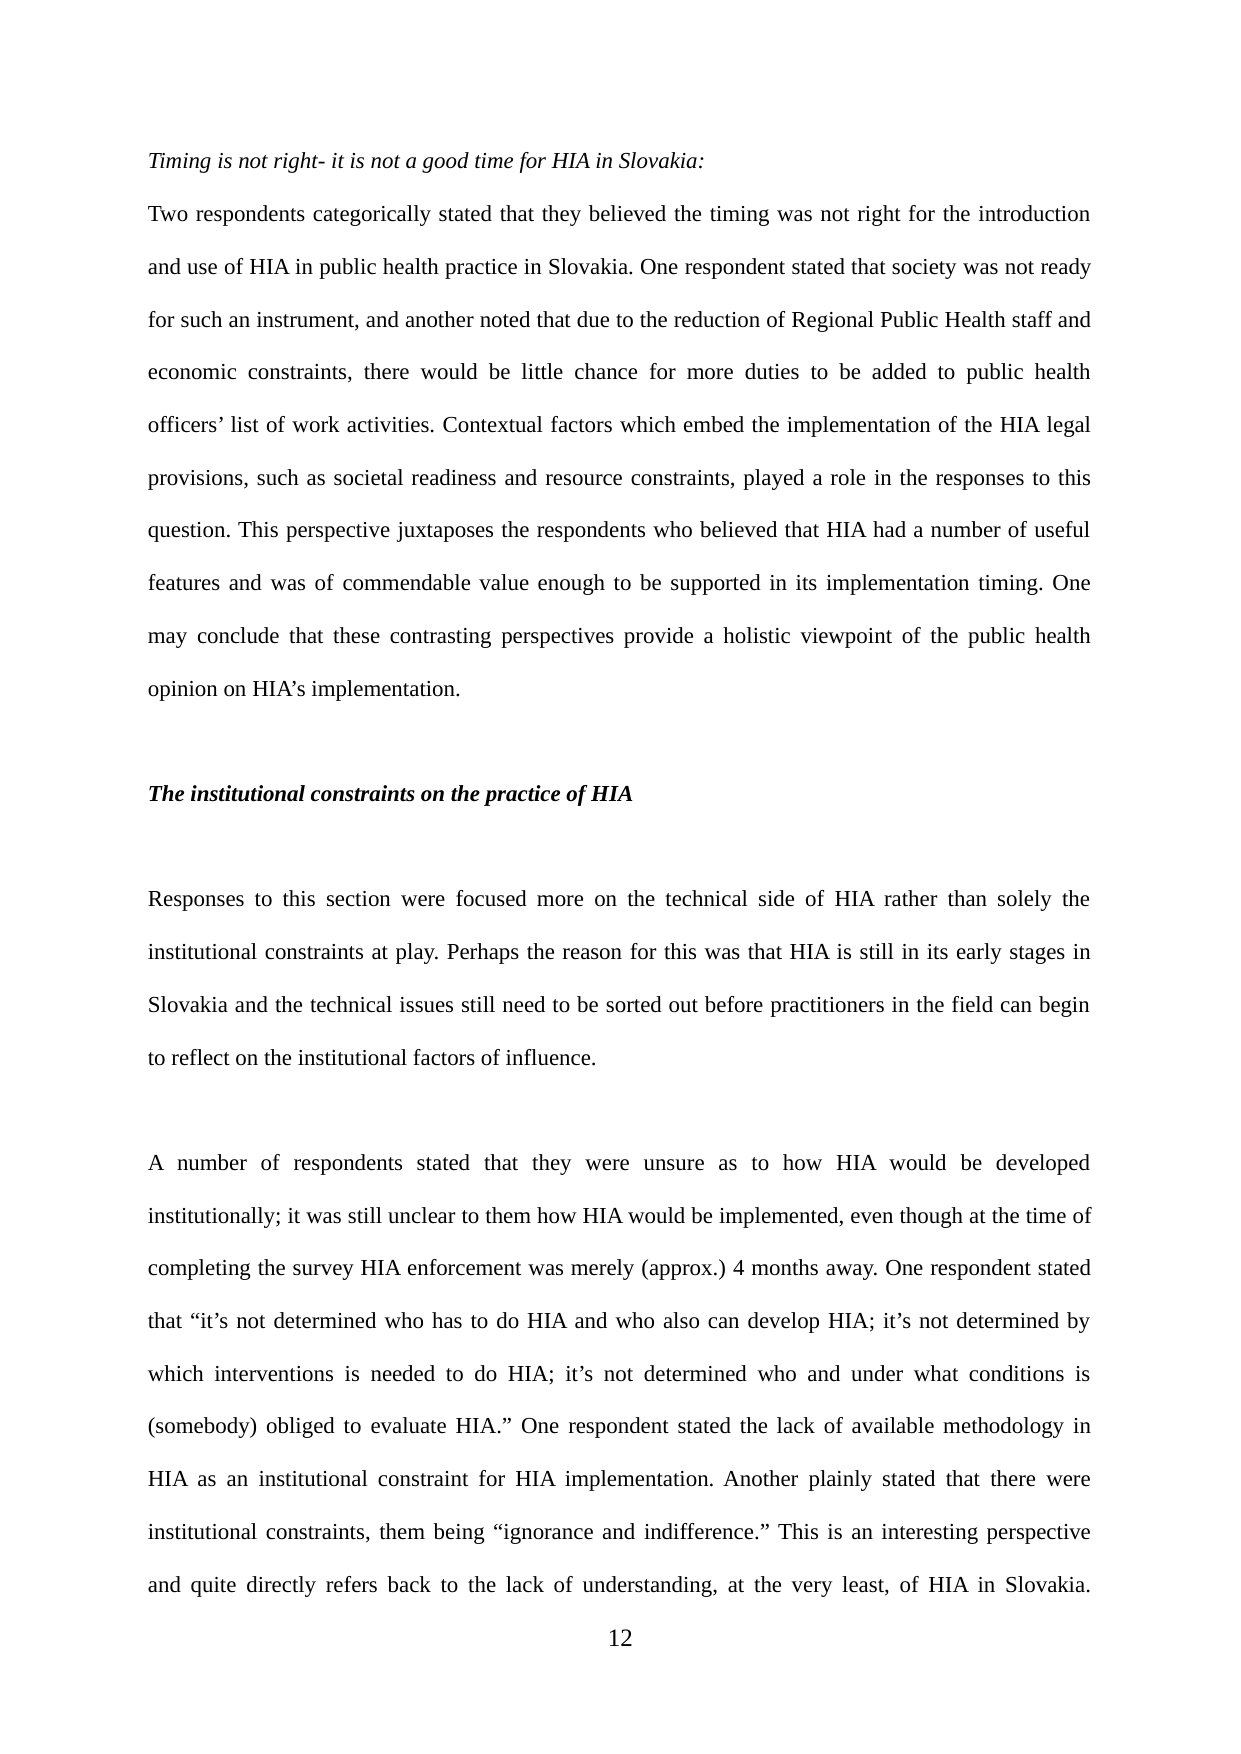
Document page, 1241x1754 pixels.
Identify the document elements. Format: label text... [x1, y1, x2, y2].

text The institutional constraints on the practice of HIA [148, 780, 1093, 806]
text Responses to this section were focused more on the technical side of HIA rather than solely the institutional constraints at play. Perhaps the reason for this was that HIA is still in its early stages in Slovakia and the technical issues still need to be sorted out before practitioners in the field can begin to reflect on the institutional factors of influence. [148, 886, 1093, 1070]
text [148, 1149, 1093, 1597]
text Two respondents categorically stated that they believed the timing was not right for the introduction and use of HIA in public health practice in Slovakia. One respondent stated that society was not ready for such an instrument, and another noted that due to the reduction of Regional Public Health staff and economic constraints, there would be little chance for more duties to be added to public health officers’ list of work activities. Contextual factors which embed the implementation of the HIA legal provisions, such as societal readiness and resource constraints, played a role in the responses to this question. This perspective juxtaposes the respondents who believed that HIA had a number of useful features and was of commendable value enough to be supported in its implementation timing. One may conclude that these contrasting perspectives provide a holistic viewpoint of the public health opinion on HIA’s implementation. [148, 200, 1093, 701]
text Timing is not right- it is not a good time for HIA in Slovakia: [148, 148, 1093, 174]
